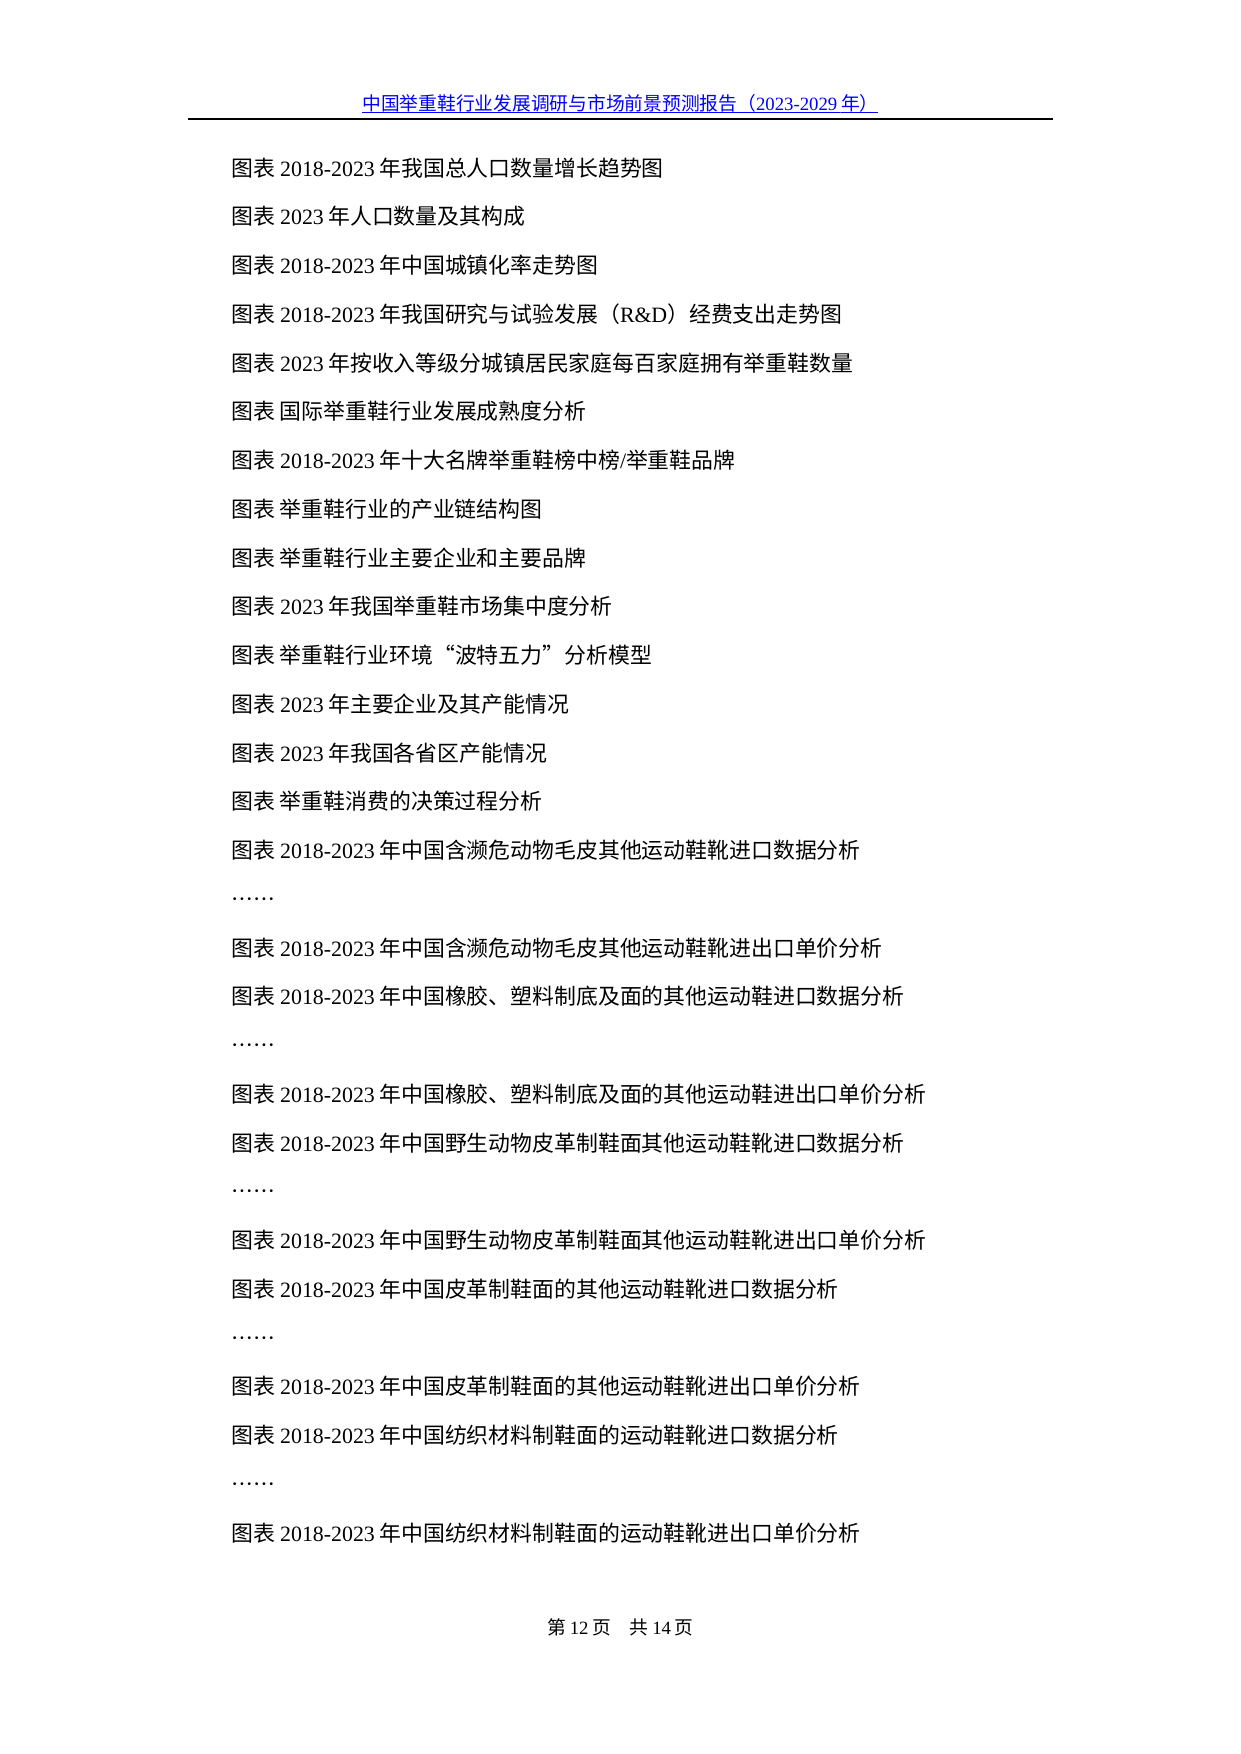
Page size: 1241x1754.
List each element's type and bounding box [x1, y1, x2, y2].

text [187, 150, 1053, 1548]
